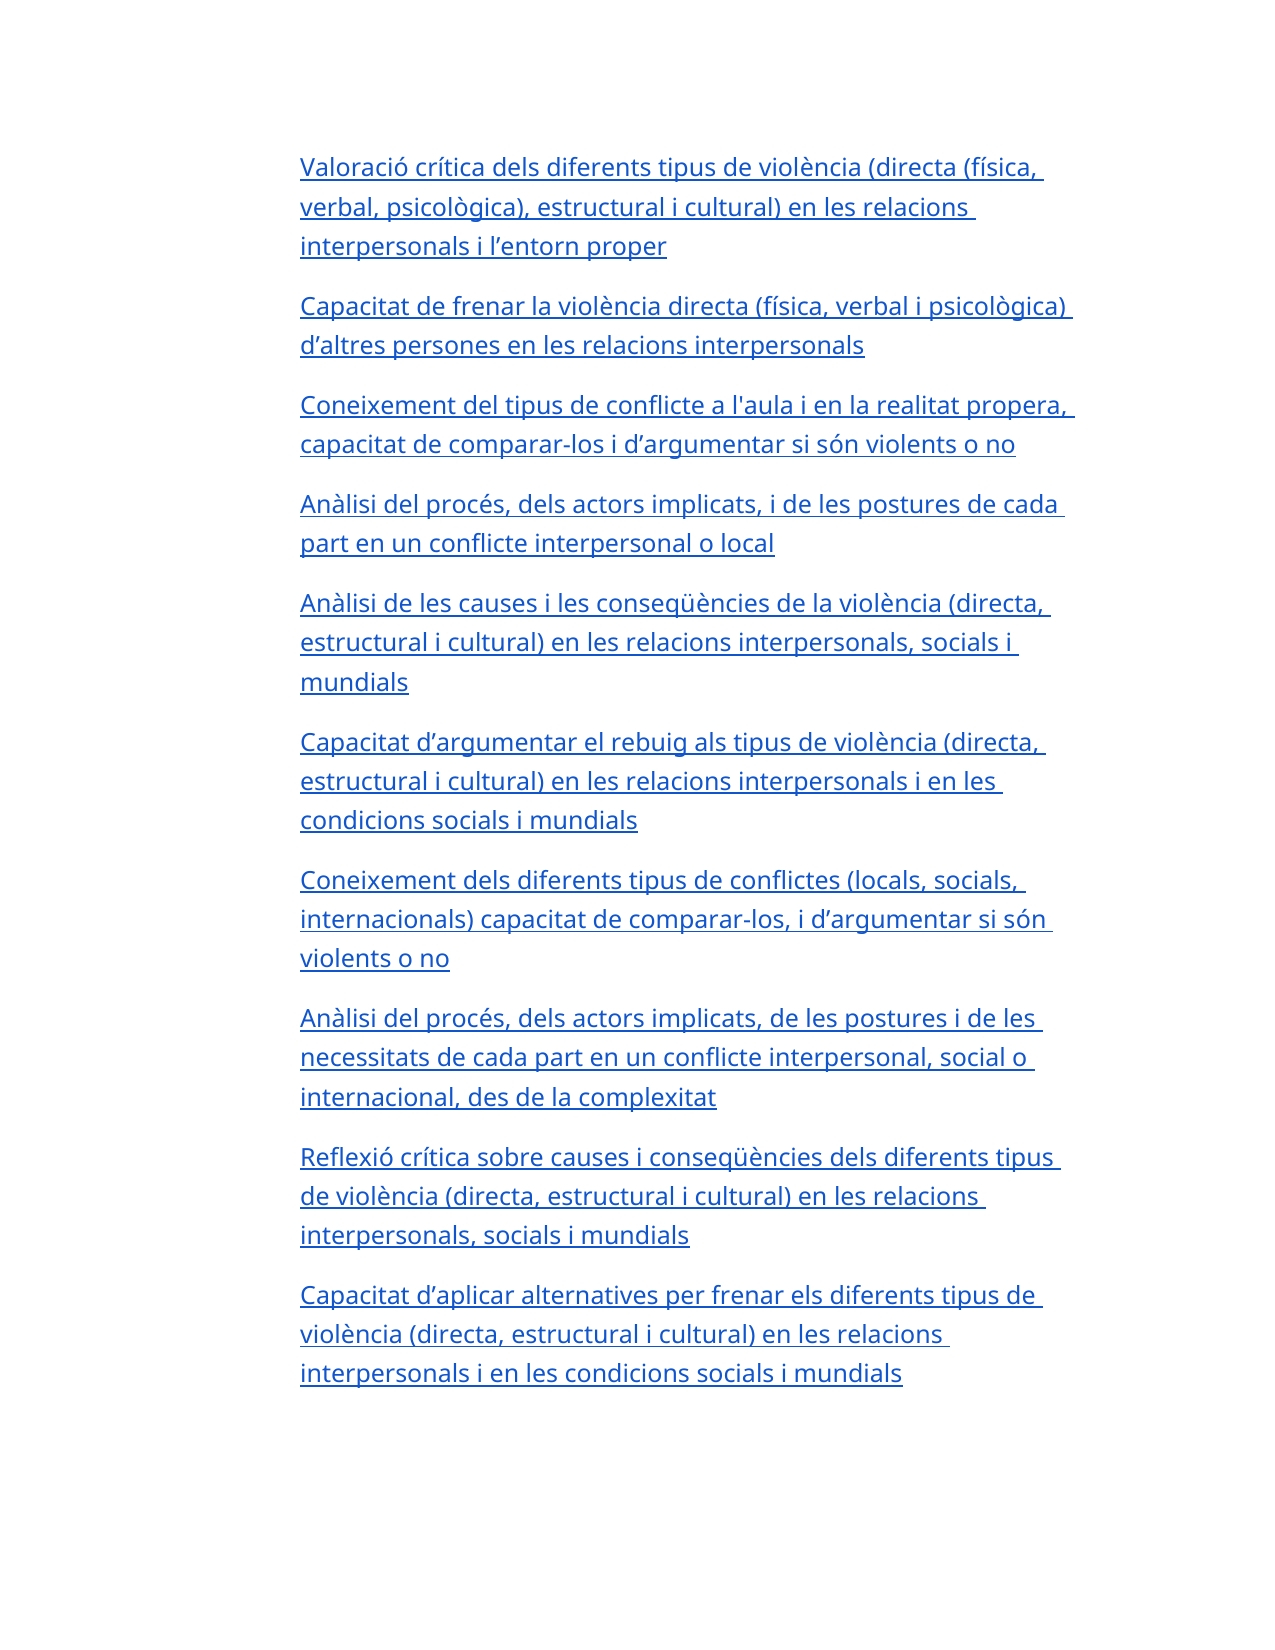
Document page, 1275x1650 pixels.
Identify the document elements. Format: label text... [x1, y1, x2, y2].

text Anàlisi del procés, dels actors implicats, i de les postures de cada part en un conflicte interpersonal o local [300, 487, 1087, 560]
text Coneixement dels diferents tipus de conflictes (locals, socials, internacionals) capacitat de comparar-los, i d’argumentar si són violents o no [300, 862, 1087, 975]
text Reflexió crítica sobre causes i conseqüències dels diferents tipus de violència (directa, estructural i cultural) en les relacions interpersonals, socials i mundials [300, 1139, 1087, 1252]
text Coneixement del tipus de conflicte a l'aula i en la realitat propera, capacitat de comparar-los i d’argumentar si són violents o no [300, 387, 1087, 461]
text Anàlisi del procés, dels actors implicats, de les postures i de les necessitats de cada part en un conflicte interpersonal, social o internacional, des de la complexitat [300, 1001, 1087, 1113]
text Anàlisi de les causes i les conseqüències de la violència (directa, estructural i cultural) en les relacions interpersonals, socials i mundials [300, 586, 1087, 698]
text Capacitat de frenar la violència directa (física, verbal i psicològica) d’altres persones en les relacions interpersonals [300, 288, 1087, 362]
text Capacitat d’argumentar el rebuig als tipus de violència (directa, estructural i cultural) en les relacions interpersonals i en les condicions socials i mundials [300, 724, 1087, 837]
text Capacitat d’aplicar alternatives per frenar els diferents tipus de violència (directa, estructural i cultural) en les relacions interpersonals i en les condicions socials i mundials [300, 1277, 1087, 1390]
text Valoració crítica dels diferents tipus de violència (directa (física, verbal, psicològica), estructural i cultural) en les relacions interpersonals i l’entorn proper [300, 150, 1087, 262]
